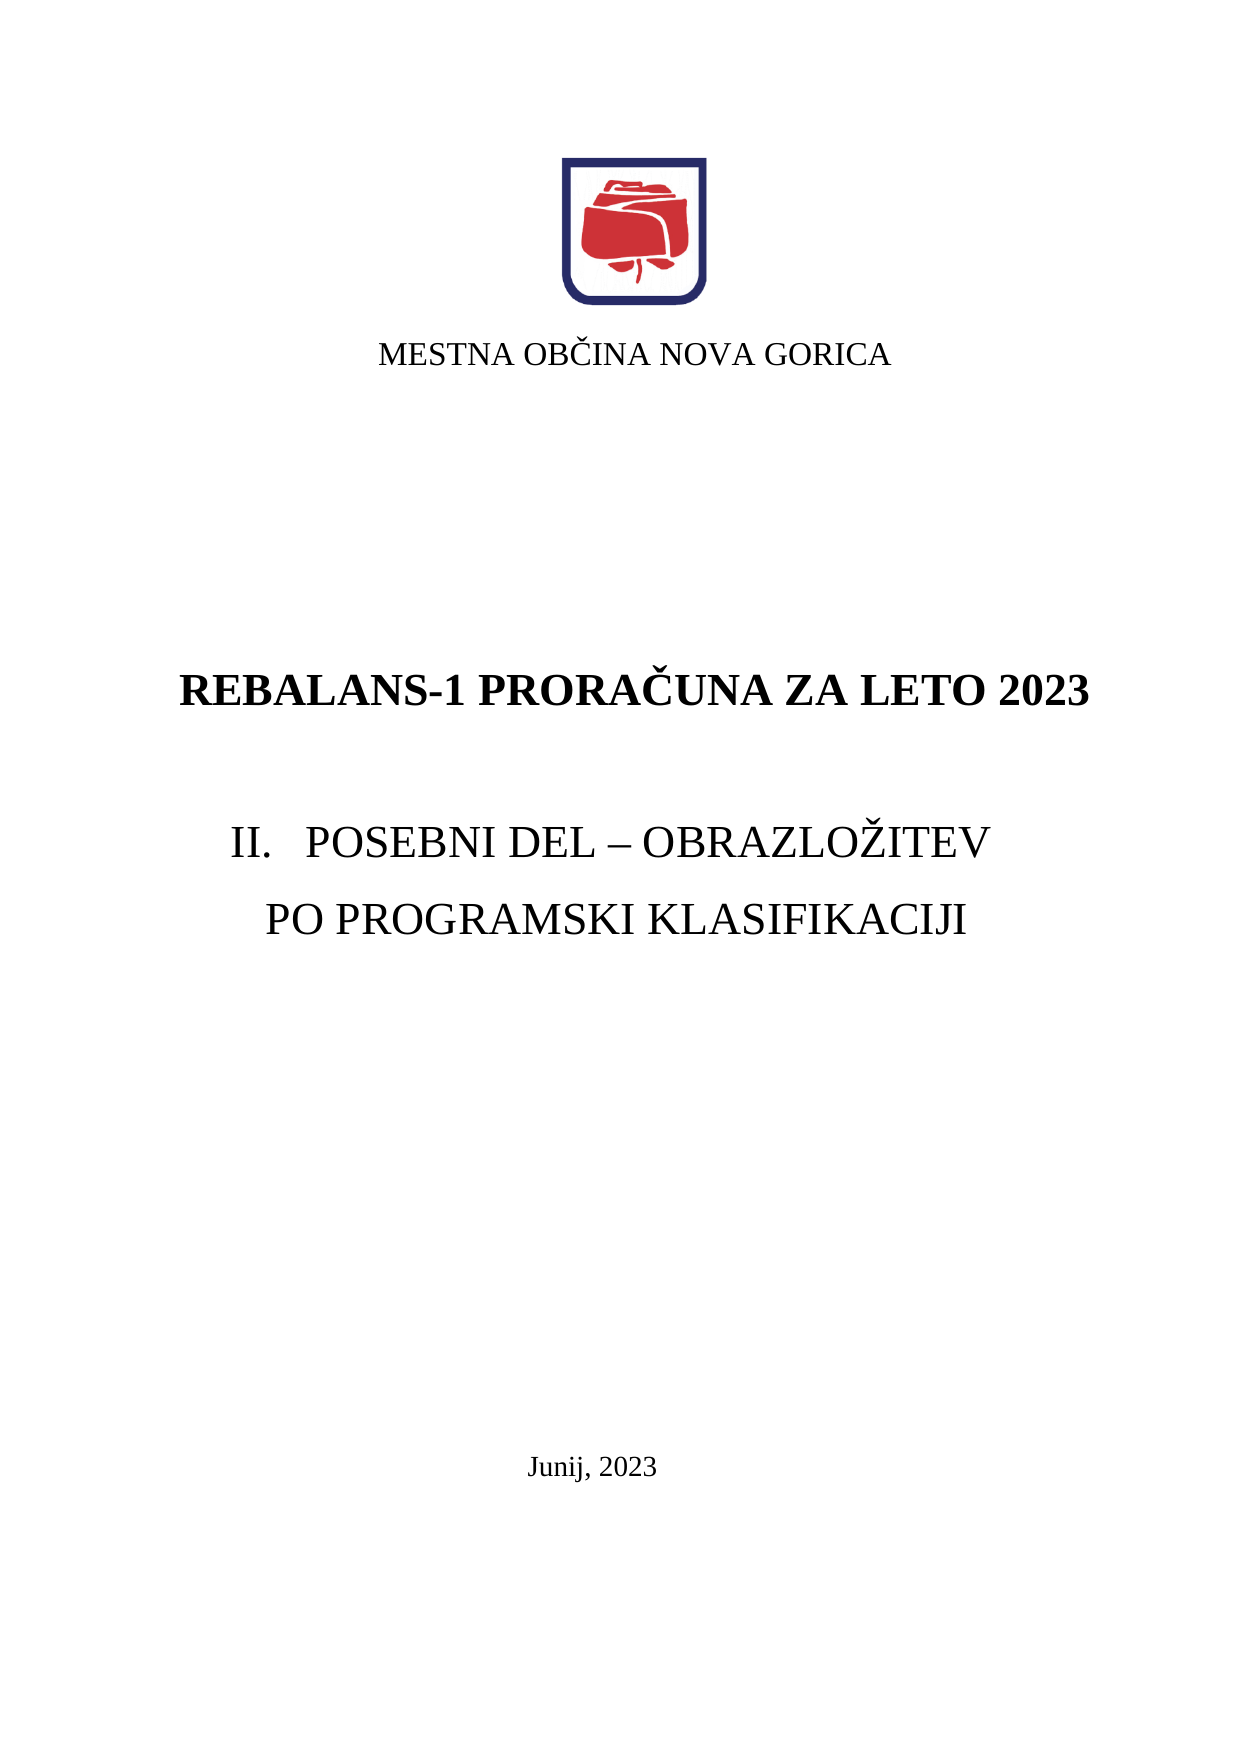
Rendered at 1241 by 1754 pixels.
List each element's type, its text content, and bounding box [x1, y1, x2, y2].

text REBALANS-1 PRORAČUNA ZA LETO 2023 [148, 663, 1122, 715]
picture [536, 124, 734, 322]
text MESTNA OBČINA NOVA GORICA [148, 334, 1122, 372]
list POSEBNI DEL – OBRAZLOŽITEV [231, 814, 1122, 867]
list Junij, 2023 [231, 1449, 1122, 1482]
text PO PROGRAMSKI KLASIFIKACIJI [231, 891, 1122, 944]
